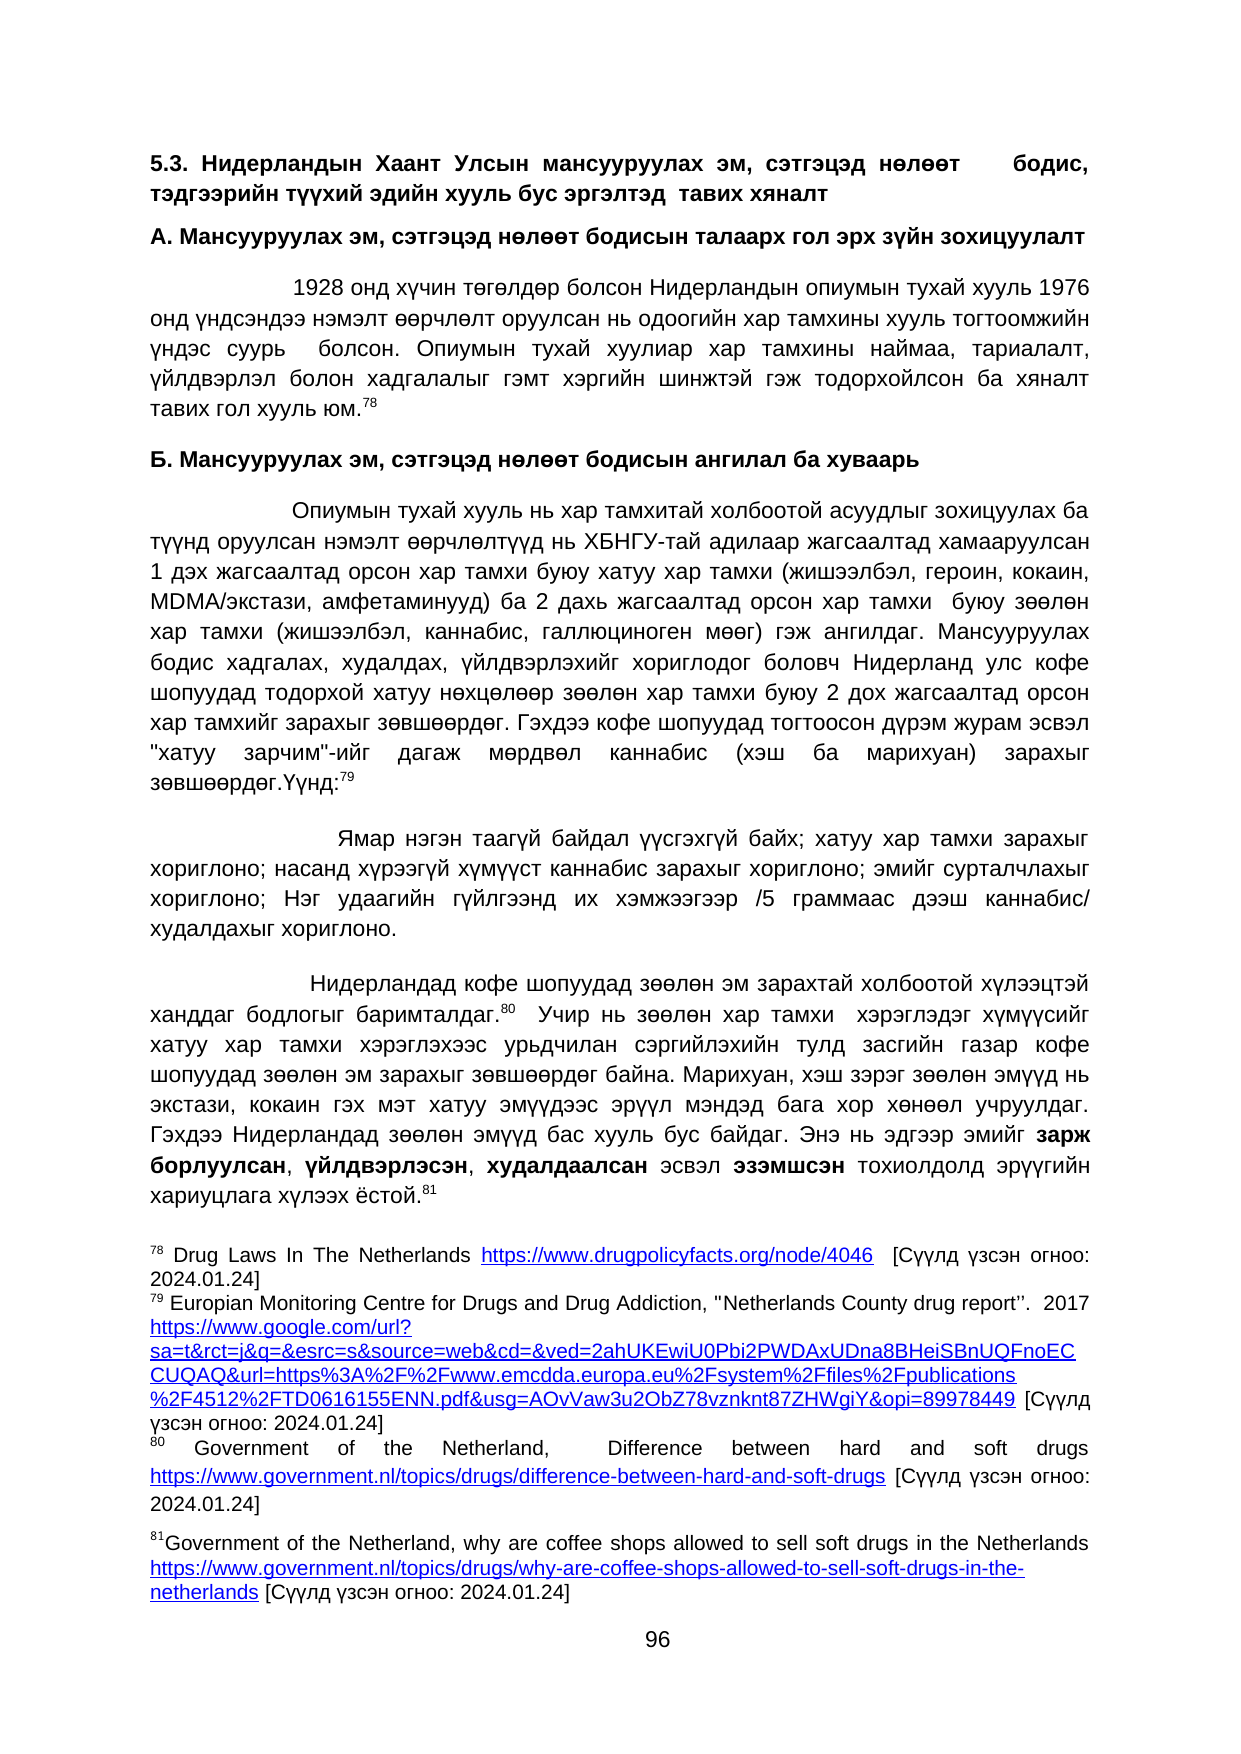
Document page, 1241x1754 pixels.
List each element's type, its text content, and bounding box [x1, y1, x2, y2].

text Опиумын тухай хууль нь хар тамхитай холбоотой асуудлыг зохицуулах ба түүнд оруулсан нэмэлт өөрчлөлтүүд нь ХБНГУ-тай адилаар жагсаалтад хамааруулсан 1 дэх жагсаалтад орсон хар тамхи буюу хатуу хар тамхи (жишээлбэл, героин, кокаин, MDMA/экстази, амфетаминууд) ба 2 дахь жагсаалтад орсон хар тамхи буюу зөөлөн хар тамхи (жишээлбэл, каннабис, галлюциноген мөөг) гэж ангилдаг. Мансууруулах бодис хадгалах, худалдах, үйлдвэрлэхийг хориглодог боловч Нидерланд улс кофе шопуудад тодорхой хатуу нөхцөлөөр зөөлөн хар тамхи буюу 2 дох жагсаалтад орсон хар тамхийг зарахыг зөвшөөрдөг. Гэхдээ кофе шопуудад тогтоосон дүрэм журам эсвэл "хатуу зарчим"-ийг дагаж мөрдвөл каннабис (хэш ба марихуан) зарахыг зөвшөөрдөг.Үүнд: [150, 497, 1090, 796]
subtitle А. Мансууруулах эм, сэтгэцэд нөлөөт бодисын талаарх гол эрх зүйн зохицуулалт [150, 223, 1090, 249]
subtitle Б. Мансууруулах эм, сэтгэцэд нөлөөт бодисын ангилал ба хуваарь [150, 446, 1090, 472]
subtitle 5.3. Нидерландын Хаант Улсын мансууруулах эм, сэтгэцэд нөлөөт бодис, тэдгээрийн түүхий эдийн хууль бус эргэлтэд тавих хяналт [150, 150, 1090, 207]
text Ямар нэгэн таагүй байдал үүсгэхгүй байх; хатуу хар тамхи зарахыг хориглоно; насанд хүрээгүй хүмүүст каннабис зарахыг хориглоно; эмийг сурталчлахыг хориглоно; Нэг удаагийн гүйлгээнд их хэмжээгээр /5 граммаас дээш каннабис/ худалдахыг хориглоно. [150, 824, 1090, 942]
text Нидерландад кофе шопуудад зөөлөн эм зарахтай холбоотой хүлээцтэй ханддаг бодлогыг баримталдаг. Учир нь зөөлөн хар тамхи хэрэглэдэг хүмүүсийг хатуу хар тамхи хэрэглэхээс урьдчилан сэргийлэхийн тулд засгийн газар кофе шопуудад зөөлөн эм зарахыг зөвшөөрдөг байна. Марихуан, хэш зэрэг зөөлөн эмүүд нь экстази, кокаин гэх мэт хатуу эмүүдээс эрүүл мэндэд бага хор хөнөөл учруулдаг. Гэхдээ Нидерландад зөөлөн эмүүд бас хууль бус байдаг. Энэ нь эдгээр эмийг зарж борлуулсан, үйлдвэрлэсэн, худалдаалсан эсвэл эзэмшсэн тохиолдолд эрүүгийн хариуцлага хүлээх ёстой. [150, 970, 1090, 1208]
text 1928 онд хүчин төгөлдөр болсон Нидерландын опиумын тухай хууль 1976 онд үндсэндээ нэмэлт өөрчлөлт оруулсан нь одоогийн хар тамхины хууль тогтоомжийн үндэс суурь болсон. Опиумын тухай хуулиар хар тамхины наймаа, тариалалт, үйлдвэрлэл болон хадгалалыг гэмт хэргийн шинжтэй гэж тодорхойлсон ба хяналт тавих гол хууль юм. [150, 274, 1090, 421]
